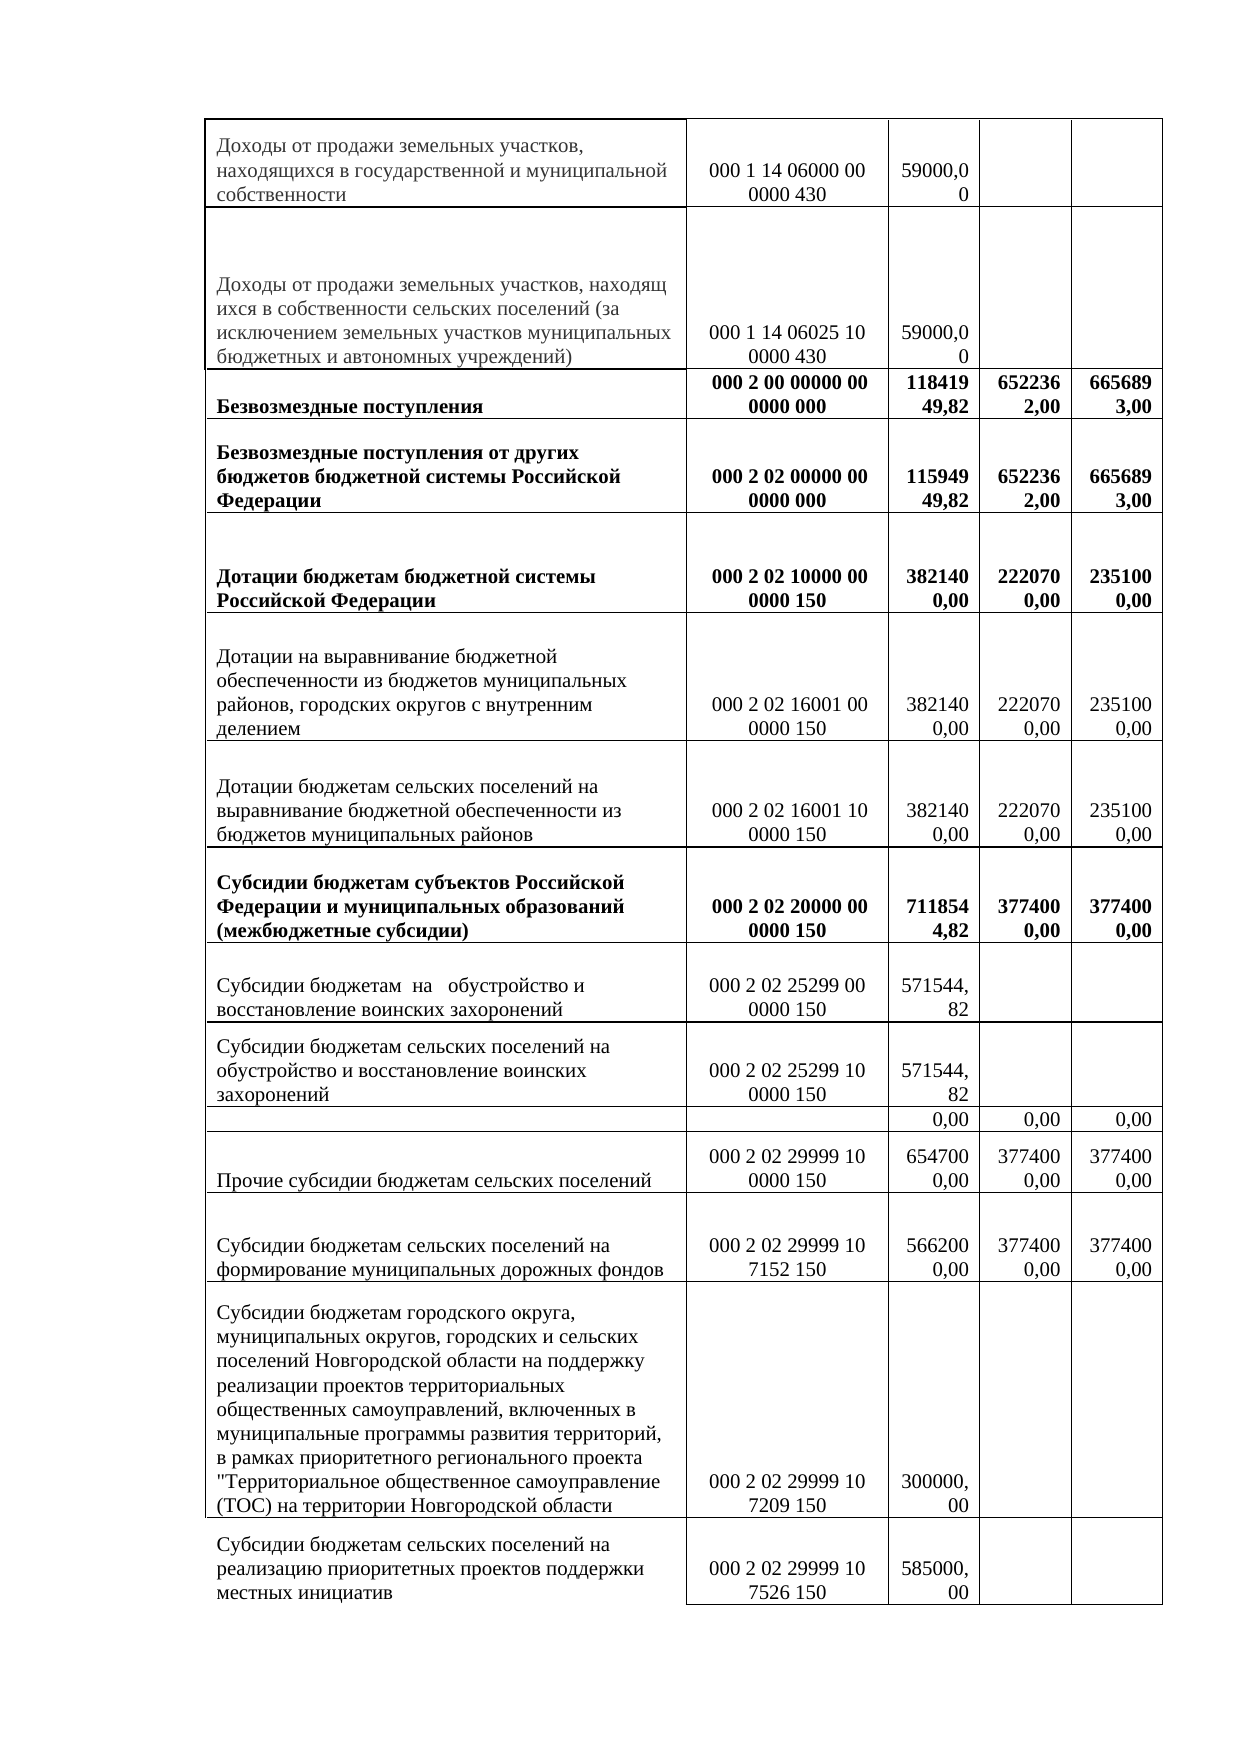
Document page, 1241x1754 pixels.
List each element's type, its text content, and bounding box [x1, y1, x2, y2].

table_cell 59000,00 [888, 119, 980, 206]
table_cell 571544,82 [889, 943, 979, 1021]
table_cell [980, 943, 1071, 1021]
table_cell 000 2 02 16001 10 0000 150 [687, 741, 888, 846]
table_cell [980, 207, 1071, 368]
table_cell Безвозмездные поступления [206, 369, 686, 418]
table_cell 3821400,00 [889, 513, 979, 612]
table_cell 3774000,00 [1072, 848, 1162, 942]
table_cell 7118544,82 [889, 848, 979, 942]
table_cell [980, 1282, 1071, 1517]
table_cell Субсидии бюджетам сельских поселений на реализацию приоритетных проектов поддержки местных инициатив [205, 1518, 686, 1604]
table_cell Субсидии бюджетам на обустройство и восстановление воинских захоронений [206, 943, 686, 1021]
table_cell [980, 1518, 1071, 1604]
table_cell [1072, 943, 1162, 1021]
table_cell Дотации бюджетам сельских поселений на выравнивание бюджетной обеспеченности из бюджетов муниципальных районов [206, 741, 686, 846]
table_cell 000 2 02 29999 10 7209 150 [687, 1282, 888, 1517]
table_cell 000 2 02 29999 10 7152 150 [687, 1193, 888, 1281]
table_cell 571544,82 [889, 1023, 979, 1106]
table_cell [980, 1023, 1071, 1106]
table_cell 2351000,00 [1072, 741, 1162, 846]
table_cell 585000,00 [889, 1518, 979, 1604]
table_cell 000 2 02 10000 00 0000 150 [687, 513, 888, 612]
table_cell Субсидии бюджетам субъектов Российской Федерации и муниципальных образований (межбюджетные субсидии) [206, 847, 686, 942]
table_cell [1072, 1518, 1162, 1604]
table_cell 3821400,00 [889, 613, 979, 740]
table_cell 3774000,00 [980, 1132, 1071, 1192]
table_cell 11841949,82 [889, 369, 979, 418]
table_cell 2220700,00 [980, 613, 1071, 740]
table_cell 000 2 02 25299 00 0000 150 [687, 943, 888, 1021]
table_cell 3774000,00 [980, 848, 1071, 942]
table_cell 0,00 [1072, 1107, 1162, 1131]
table_cell 59000,00 [889, 207, 979, 368]
table_cell 000 2 02 16001 00 0000 150 [687, 613, 888, 740]
table_cell [687, 1107, 888, 1131]
table_cell Доходы от продажи земельных участков, находящихся в собственности сельских поселений (за исключением земельных участков муниципальных бюджетных и автономных учреждений) [206, 208, 686, 368]
table_cell [1072, 1023, 1162, 1106]
table_cell 2220700,00 [980, 513, 1071, 612]
table_cell Субсидии бюджетам сельских поселений на формирование муниципальных дорожных фондов [206, 1193, 686, 1281]
table_cell Субсидии бюджетам сельских поселений на обустройство и восстановление воинских захоронений [206, 1022, 686, 1106]
table_cell 000 2 02 29999 10 0000 150 [687, 1132, 888, 1192]
table_cell 2351000,00 [1072, 613, 1162, 740]
table_cell 000 1 14 06025 10 0000 430 [687, 207, 888, 368]
table_cell 2220700,00 [980, 741, 1071, 846]
table_cell Прочие субсидии бюджетам сельских поселений [206, 1132, 686, 1192]
table_cell 3774000,00 [980, 1193, 1071, 1281]
table_cell 6522362,00 [980, 419, 1071, 512]
table_cell 6656893,00 [1072, 419, 1162, 512]
table_cell 000 2 00 00000 00 0000 000 [687, 369, 888, 418]
table_cell 6656893,00 [1072, 369, 1162, 418]
table_cell Субсидии бюджетам городского округа, муниципальных округов, городских и сельских поселений Новгородской области на поддержку реализации проектов территориальных общественных самоуправлений, включенных в муниципальные программы развития территорий, в рамках приоритетного регионального проекта "Территориальное общественное самоуправление (ТОС) на территории Новгородской области [206, 1282, 686, 1517]
table_cell [1072, 207, 1162, 368]
table_cell 5662000,00 [889, 1193, 979, 1281]
table_cell Дотации на выравнивание бюджетной обеспеченности из бюджетов муниципальных районов, городских округов с внутренним делением [206, 613, 686, 740]
table_cell 000 1 14 06000 00 0000 430 [687, 119, 888, 206]
table_cell 300000,00 [889, 1282, 979, 1517]
table_cell Безвозмездные поступления от других бюджетов бюджетной системы Российской Федерации [206, 419, 686, 512]
table_cell 3821400,00 [889, 741, 979, 846]
table_cell 000 2 02 29999 10 7526 150 [687, 1518, 888, 1604]
table_cell 6522362,00 [980, 369, 1071, 418]
table_cell Дотации бюджетам бюджетной системы Российской Федерации [206, 513, 686, 612]
table_cell 000 2 02 00000 00 0000 000 [687, 419, 888, 512]
table_cell 0,00 [980, 1107, 1071, 1131]
table_cell 000 2 02 20000 00 0000 150 [687, 848, 888, 942]
table_cell 2351000,00 [1072, 513, 1162, 612]
table_cell 6547000,00 [889, 1132, 979, 1192]
table_cell 3774000,00 [1072, 1193, 1162, 1281]
table_cell 0,00 [889, 1107, 979, 1131]
table_cell [1072, 1282, 1162, 1517]
table_cell [980, 119, 1071, 206]
table_cell [206, 1107, 686, 1131]
table_cell Доходы от продажи земельных участков, находящихся в государственной и муниципальной собственности [206, 120, 686, 206]
table_cell [1071, 119, 1162, 206]
table_cell 11594949,82 [889, 419, 979, 512]
table_cell 000 2 02 25299 10 0000 150 [687, 1023, 888, 1106]
table_cell 3774000,00 [1072, 1132, 1162, 1192]
